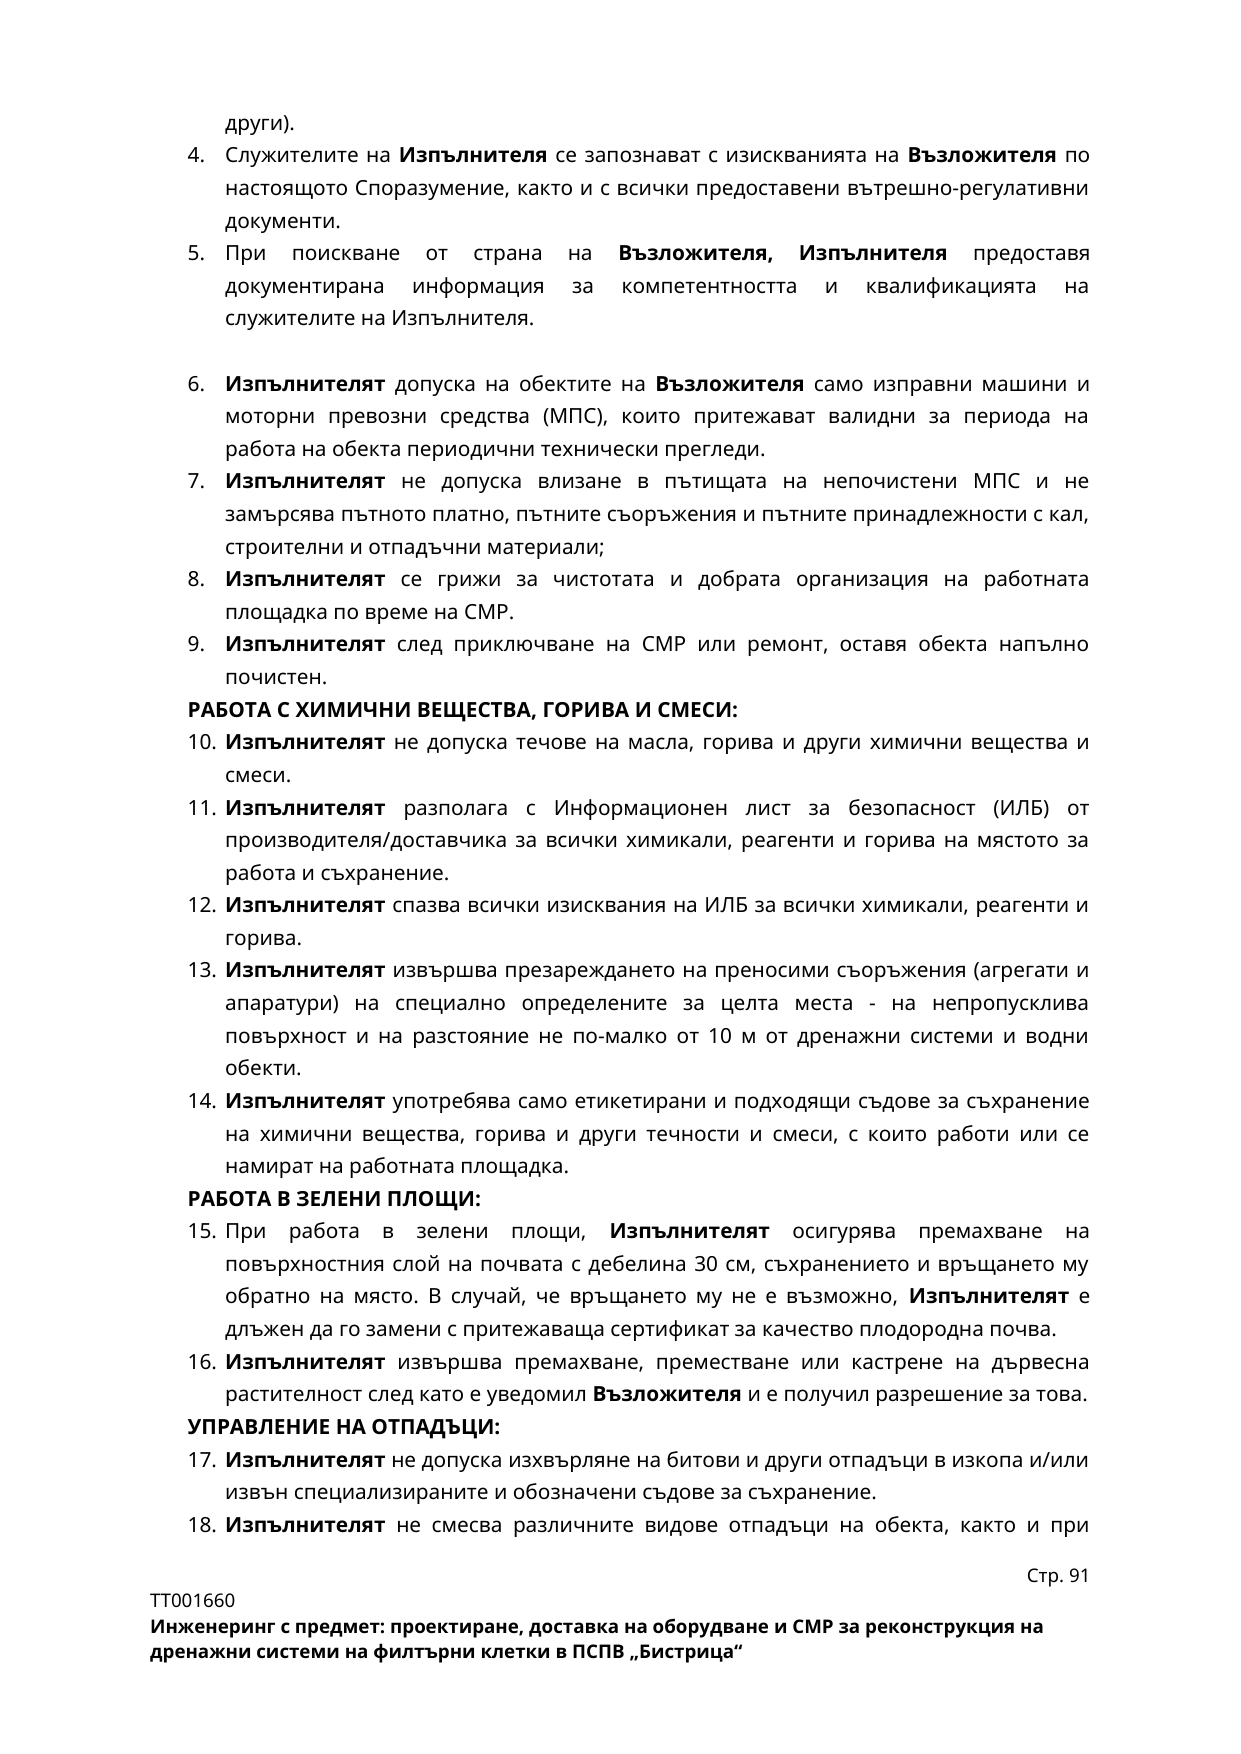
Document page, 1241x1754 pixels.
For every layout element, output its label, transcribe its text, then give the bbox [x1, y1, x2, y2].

list Изпълнителят не допуска изхвърляне на битови и други отпадъци в изкопа и/или извън специализираните и обозначени съдове за съхранение. [187, 1445, 1090, 1506]
list Изпълнителят след приключване на СМР или ремонт, оставя обекта напълно почистен. [187, 629, 1090, 691]
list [187, 1510, 1090, 1538]
list При поискване от страна на Възложителя, Изпълнителя предоставя документирана информация за компетентността и квалификацията на служителите на Изпълнителя. [187, 238, 1090, 332]
list Изпълнителят разполага с Информационен лист за безопасност (ИЛБ) от производителя/доставчика за всички химикали, реагенти и горива на мястото за работа и съхранение. [187, 793, 1090, 886]
list Изпълнителят допуска на обектите на Възложителя само изправни машини и моторни превозни средства (МПС), които притежават валидни за периода на работа на обекта периодични технически прегледи. [187, 369, 1090, 462]
list При работа в зелени площи, Изпълнителят осигурява премахване на повърхностния слой на почвата с дебелина 30 см, съхранението и връщането му обратно на място. В случай, че връщането му не е възможно, Изпълнителят е длъжен да го замени с притежаваща сертификат за качество плодородна почва. [187, 1216, 1090, 1343]
list Изпълнителят извършва премахване, преместване или кастрене на дървесна растителност след като е уведомил Възложителя и е получил разрешение за това. [187, 1347, 1090, 1408]
text РАБОТА С ХИМИЧНИ ВЕЩЕСТВА, ГОРИВА И СМЕСИ: [187, 695, 1090, 723]
list Изпълнителят не допуска течове на масла, горива и други химични вещества и смеси. [187, 727, 1090, 788]
list Изпълнителят спазва всички изисквания на ИЛБ за всички химикали, реагенти и горива. [187, 890, 1090, 951]
list Изпълнителят се грижи за чистотата и добрата организация на работната площадка по време на СМР. [187, 564, 1090, 625]
list Служителите на Изпълнителя се запознават с изискванията на Възложителя по настоящото Споразумение, както и с всички предоставени вътрешно-регулативни документи. [187, 141, 1090, 234]
text УПРАВЛЕНИЕ НА ОТПАДЪЦИ: [150, 1412, 1090, 1441]
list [187, 108, 1090, 136]
list Изпълнителят извършва презареждането на преносими съоръжения (агрегати и апаратури) на специално определените за целта места - на непропусклива повърхност и на разстояние не по-малко от 10 м от дренажни системи и водни обекти. [187, 956, 1090, 1082]
list Изпълнителят не допуска влизане в пътищата на непочистени МПС и не замърсява пътното платно, пътните съоръжения и пътните принадлежности с кал, строителни и отпадъчни материали; [187, 467, 1090, 560]
list Изпълнителят употребява само етикетирани и подходящи съдове за съхранение на химични вещества, горива и други течности и смеси, с които работи или се намират на работната площадка. [187, 1086, 1090, 1180]
text РАБОТА В ЗЕЛЕНИ ПЛОЩИ: [187, 1184, 1090, 1212]
